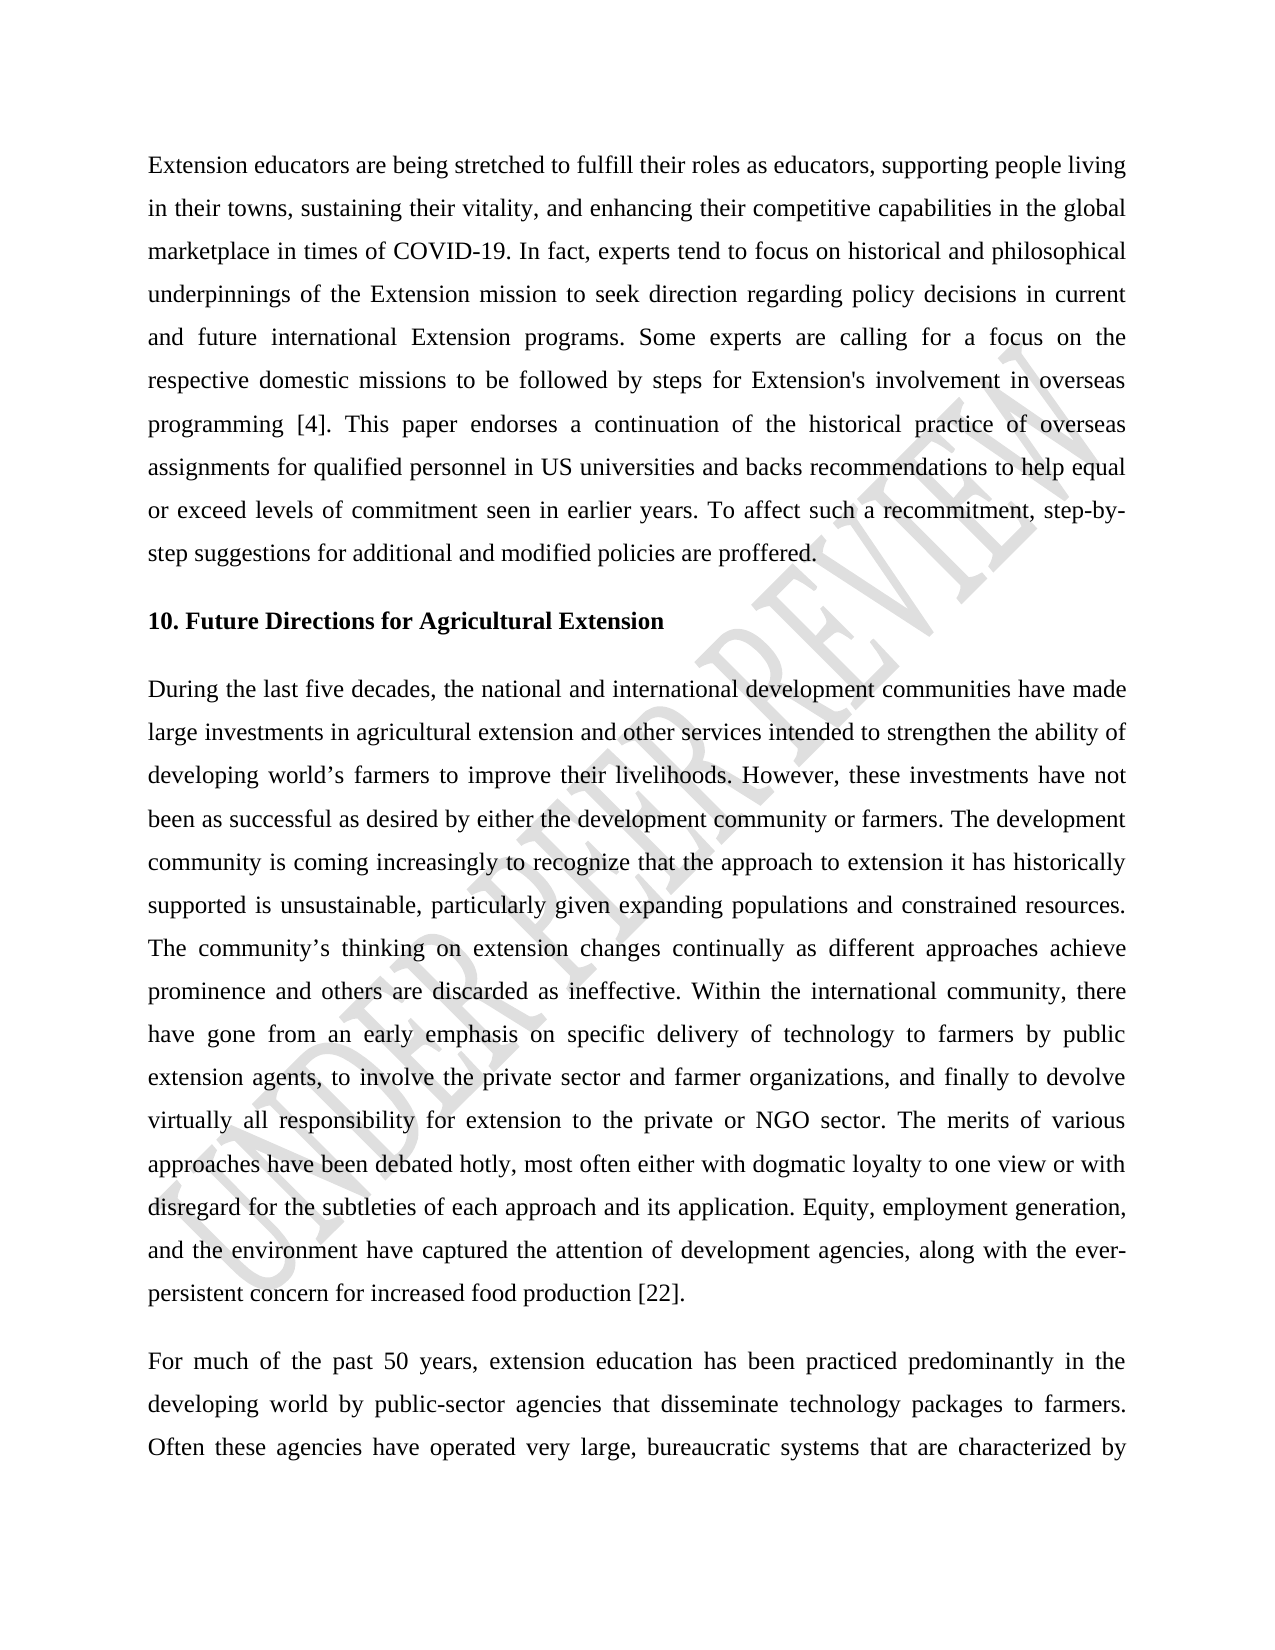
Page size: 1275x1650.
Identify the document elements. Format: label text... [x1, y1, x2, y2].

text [148, 1346, 1127, 1461]
text During the last five decades, the national and international development communities have made large investments in agricultural extension and other services intended to strengthen the ability of developing world’s farmers to improve their livelihoods. However, these investments have not been as successful as desired by either the development community or farmers. The development community is coming increasingly to recognize that the approach to extension it has historically supported is unsustainable, particularly given expanding populations and constrained resources. The community’s thinking on extension changes continually as different approaches achieve prominence and others are discarded as ineffective. Within the international community, there have gone from an early emphasis on specific delivery of technology to farmers by public extension agents, to involve the private sector and farmer organizations, and finally to devolve virtually all responsibility for extension to the private or NGO sector. The merits of various approaches have been debated hotly, most often either with dogmatic loyalty to one view or with disregard for the subtleties of each approach and its application. Equity, employment generation, and the environment have captured the attention of development agencies, along with the ever-persistent concern for increased food production [22]. [148, 674, 1127, 1307]
text 10. Future Directions for Agricultural Extension [148, 606, 1127, 635]
text Extension educators are being stretched to fulfill their roles as educators, supporting people living in their towns, sustaining their vitality, and enhancing their competitive capabilities in the global marketplace in times of COVID-19. In fact, experts tend to focus on historical and philosophical underpinnings of the Extension mission to seek direction regarding policy decisions in current and future international Extension programs. Some experts are calling for a focus on the respective domestic missions to be followed by steps for Extension's involvement in overseas programming [4]. This paper endorses a continuation of the historical practice of overseas assignments for qualified personnel in US universities and backs recommendations to help equal or exceed levels of commitment seen in earlier years. To affect such a recommitment, step-by-step suggestions for additional and modified policies are proffered. [148, 150, 1127, 567]
